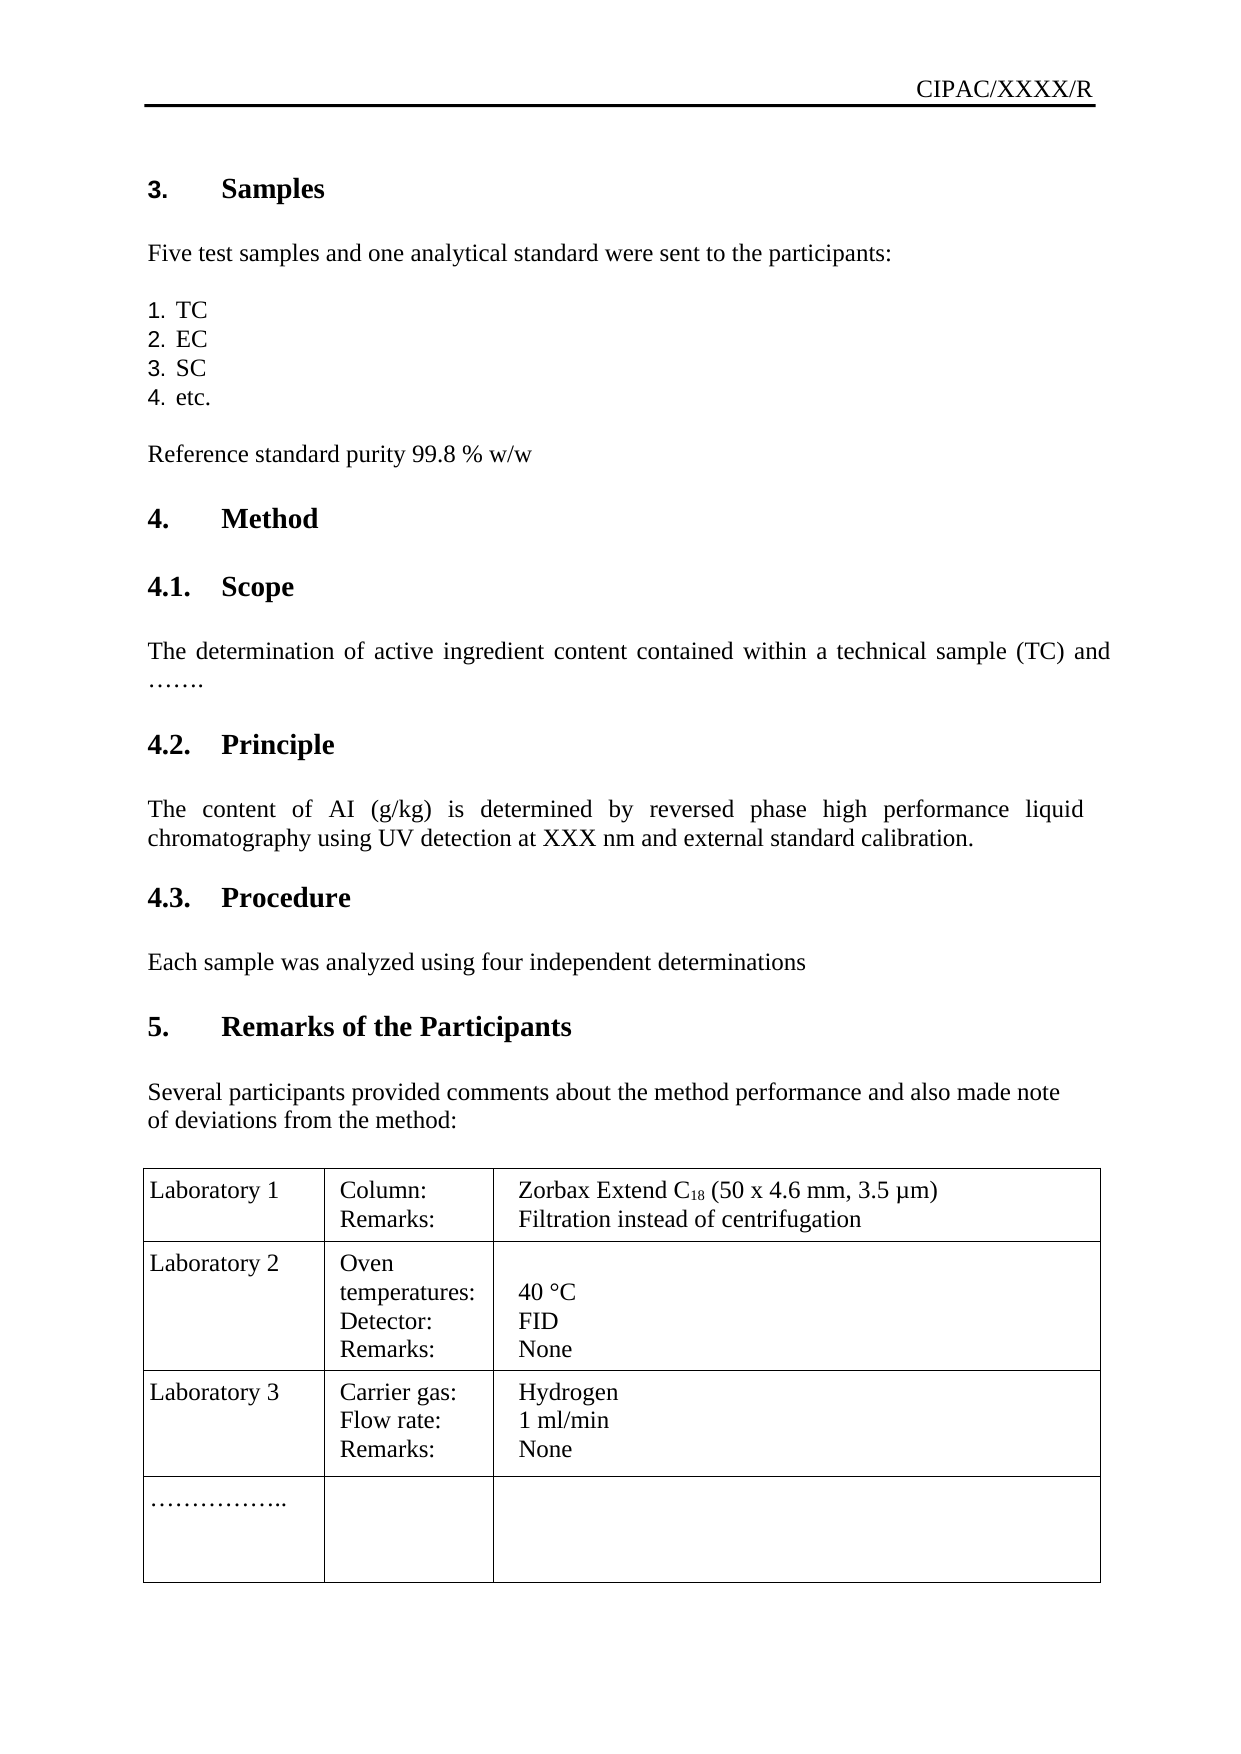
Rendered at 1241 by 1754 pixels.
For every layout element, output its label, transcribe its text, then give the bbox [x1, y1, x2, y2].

table_cell Laboratory 2 [144, 1242, 324, 1369]
table_header Laboratory 1 [144, 1169, 324, 1241]
table_cell [494, 1477, 1100, 1582]
table_header Column: Remarks: [325, 1169, 493, 1241]
list Principle [147, 727, 1111, 760]
list Scope [147, 569, 1111, 602]
table_cell Carrier gas: Flow rate: Remarks: [325, 1371, 493, 1476]
table_cell [325, 1477, 493, 1582]
text The determination of active ingredient content contained within a technical sample (TC) and ……. [147, 636, 1111, 693]
text Each sample was analyzed using four independent determinations [147, 947, 1093, 976]
table_cell 40 °C FID None [494, 1242, 1100, 1369]
text Five test samples and one analytical standard were sent to the participants: [147, 238, 1111, 267]
subtitle Method [147, 502, 1111, 535]
table_header Zorbax Extend C18 (50 x 4.6 mm, 3.5 µm) Filtration instead of centrifugation [494, 1169, 1100, 1241]
table_cell …………….. [144, 1477, 324, 1582]
list etc. [147, 382, 1111, 411]
list SC [147, 353, 1111, 382]
table_cell Hydrogen 1 ml/min None [494, 1371, 1100, 1476]
list TC [147, 296, 1111, 324]
text The content of AI (g/kg) is determined by reversed phase high performance liquid chromatography using UV detection at XXX nm and external standard calibration. [147, 794, 1084, 851]
text Several participants provided comments about the method performance and also made note of deviations from the method: [147, 1077, 1084, 1134]
text Reference standard purity 99.8 % w/w [147, 439, 706, 468]
list EC [147, 324, 1111, 353]
table_cell Oven temperatures: Detector: Remarks: [325, 1242, 493, 1369]
subtitle Remarks of the Participants [147, 1009, 1111, 1043]
table_cell Laboratory 3 [144, 1371, 324, 1476]
list Procedure [147, 880, 1111, 914]
subtitle Samples [147, 171, 1111, 204]
